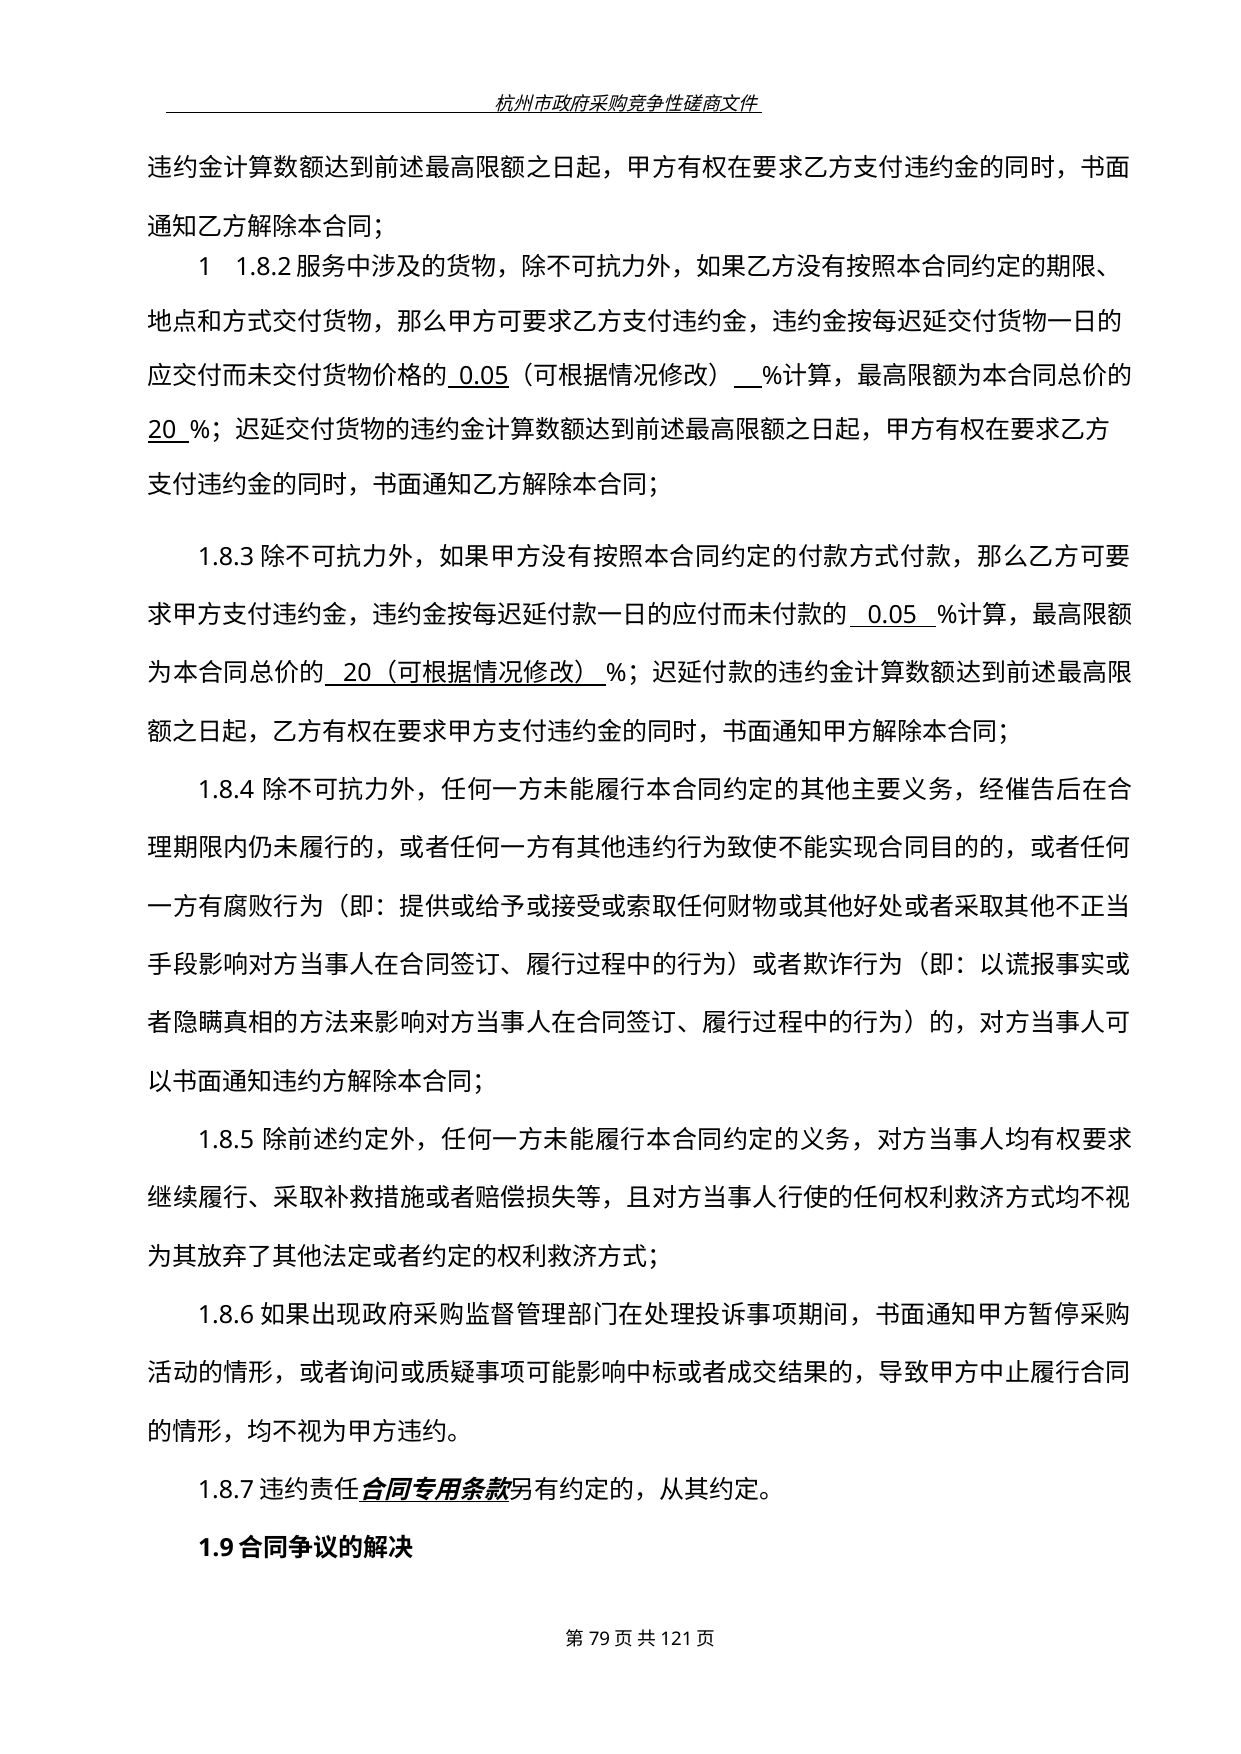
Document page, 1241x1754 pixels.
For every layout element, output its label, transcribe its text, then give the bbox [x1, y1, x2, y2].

text 1.8.5 除前述约定外，任何一方未能履行本合同约定的义务，对方当事人均有权要求继续履行、采取补救措施或者赔偿损失等，且对方当事人行使的任何权利救济方式均不视为其放弃了其他法定或者约定的权利救济方式； [148, 1102, 1133, 1277]
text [148, 130, 1133, 247]
subtitle 1.8.2服务中涉及的货物，除不可抗力外，如果乙方没有按照本合同约定的期限、地点和方式交付货物，那么甲方可要求乙方支付违约金，违约金按每迟延交付货物一日的应交付而未交付货物价格的 0.05（可根据情况修改） %计算，最高限额为本合同总价的 20 %；迟延交付货物的违约金计算数额达到前述最高限额之日起，甲方有权在要求乙方支付违约金的同时，书面通知乙方解除本合同； [148, 247, 1133, 500]
text 1.8.6如果出现政府采购监督管理部门在处理投诉事项期间，书面通知甲方暂停采购活动的情形，或者询问或质疑事项可能影响中标或者成交结果的，导致甲方中止履行合同的情形，均不视为甲方违约。 [148, 1277, 1133, 1452]
text 1.8.4 除不可抗力外，任何一方未能履行本合同约定的其他主要义务，经催告后在合理期限内仍未履行的，或者任何一方有其他违约行为致使不能实现合同目的的，或者任何一方有腐败行为（即：提供或给予或接受或索取任何财物或其他好处或者采取其他不正当手段影响对方当事人在合同签订、履行过程中的行为）或者欺诈行为（即：以谎报事实或者隐瞒真相的方法来影响对方当事人在合同签订、履行过程中的行为）的，对方当事人可以书面通知违约方解除本合同； [148, 752, 1133, 1102]
text 1.9合同争议的解决 [148, 1510, 1133, 1568]
text 1.8.3除不可抗力外，如果甲方没有按照本合同约定的付款方式付款，那么乙方可要求甲方支付违约金，违约金按每迟延付款一日的应付而未付款的 0.05 %计算，最高限额为本合同总价的 20（可根据情况修改） %；迟延付款的违约金计算数额达到前述最高限额之日起，乙方有权在要求甲方支付违约金的同时，书面通知甲方解除本合同； [148, 518, 1133, 752]
text 1.8.7违约责任合同专用条款另有约定的，从其约定。 [148, 1452, 1177, 1510]
